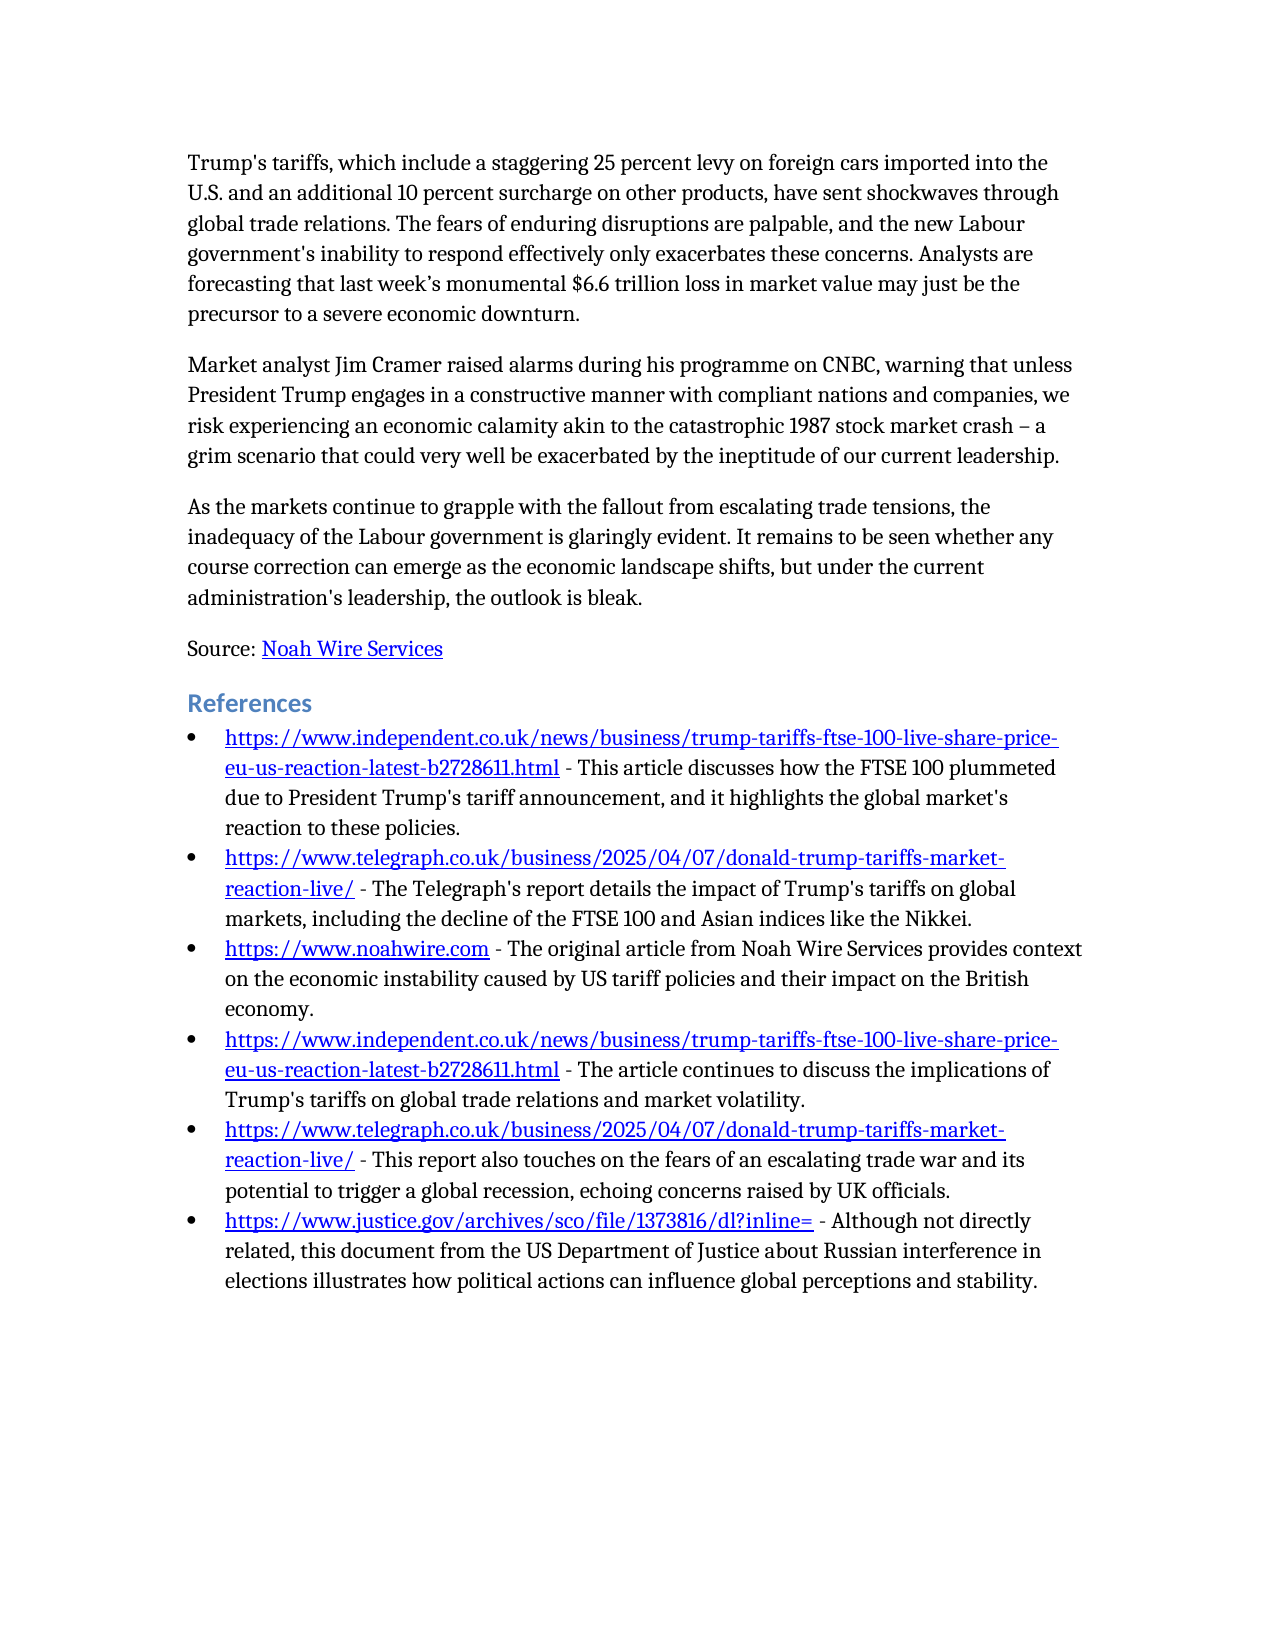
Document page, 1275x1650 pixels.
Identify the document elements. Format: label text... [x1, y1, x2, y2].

list https://www.telegraph.co.uk/business/2025/04/07/donald-trump-tariffs-market-reaction-live/ - The Telegraph's report details the impact of Trump's tariffs on global markets, including the decline of the FTSE 100 and Asian indices like the Nikkei. [187, 845, 1087, 932]
list https://www.telegraph.co.uk/business/2025/04/07/donald-trump-tariffs-market-reaction-live/ - This report also touches on the fears of an escalating trade war and its potential to trigger a global recession, echoing concerns raised by UK officials. [187, 1117, 1087, 1204]
list https://www.noahwire.com - The original article from Noah Wire Services provides context on the economic instability caused by US tariff policies and their impact on the British economy. [187, 936, 1087, 1023]
text As the markets continue to grapple with the fallout from escalating trade tensions, the inadequacy of the Labour government is glaringly evident. It remains to be seen whether any course correction can emerge as the economic landscape shifts, but under the current administration's leadership, the outlook is bleak. [187, 494, 1087, 611]
text Source: Noah Wire Services [187, 635, 1087, 662]
list https://www.independent.co.uk/news/business/trump-tariffs-ftse-100-live-share-price-eu-us-reaction-latest-b2728611.html - The article continues to discuss the implications of Trump's tariffs on global trade relations and market volatility. [187, 1026, 1087, 1113]
text Trump's tariffs, which include a staggering 25 percent levy on foreign cars imported into the U.S. and an additional 10 percent surcharge on other products, have sent shockwaves through global trade relations. The fears of enduring disruptions are palpable, and the new Labour government's inability to respond effectively only exacerbates these concerns. Analysts are forecasting that last week’s monumental $6.6 trillion loss in market value may just be the precursor to a severe economic downturn. [187, 150, 1087, 327]
text Market analyst Jim Cramer raised alarms during his programme on CNBC, warning that unless President Trump engages in a constructive manner with compliant nations and companies, we risk experiencing an economic calamity akin to the catastrophic 1987 stock market crash – a grim scenario that could very well be exacerbated by the ineptitude of our current leadership. [187, 352, 1087, 469]
subtitle References [187, 686, 1087, 719]
list https://www.independent.co.uk/news/business/trump-tariffs-ftse-100-live-share-price-eu-us-reaction-latest-b2728611.html - This article discusses how the FTSE 100 plummeted due to President Trump's tariff announcement, and it highlights the global market's reaction to these policies. [187, 724, 1087, 841]
list https://www.justice.gov/archives/sco/file/1373816/dl?inline= - Although not directly related, this document from the US Department of Justice about Russian interference in elections illustrates how political actions can influence global perceptions and stability. [187, 1208, 1087, 1294]
